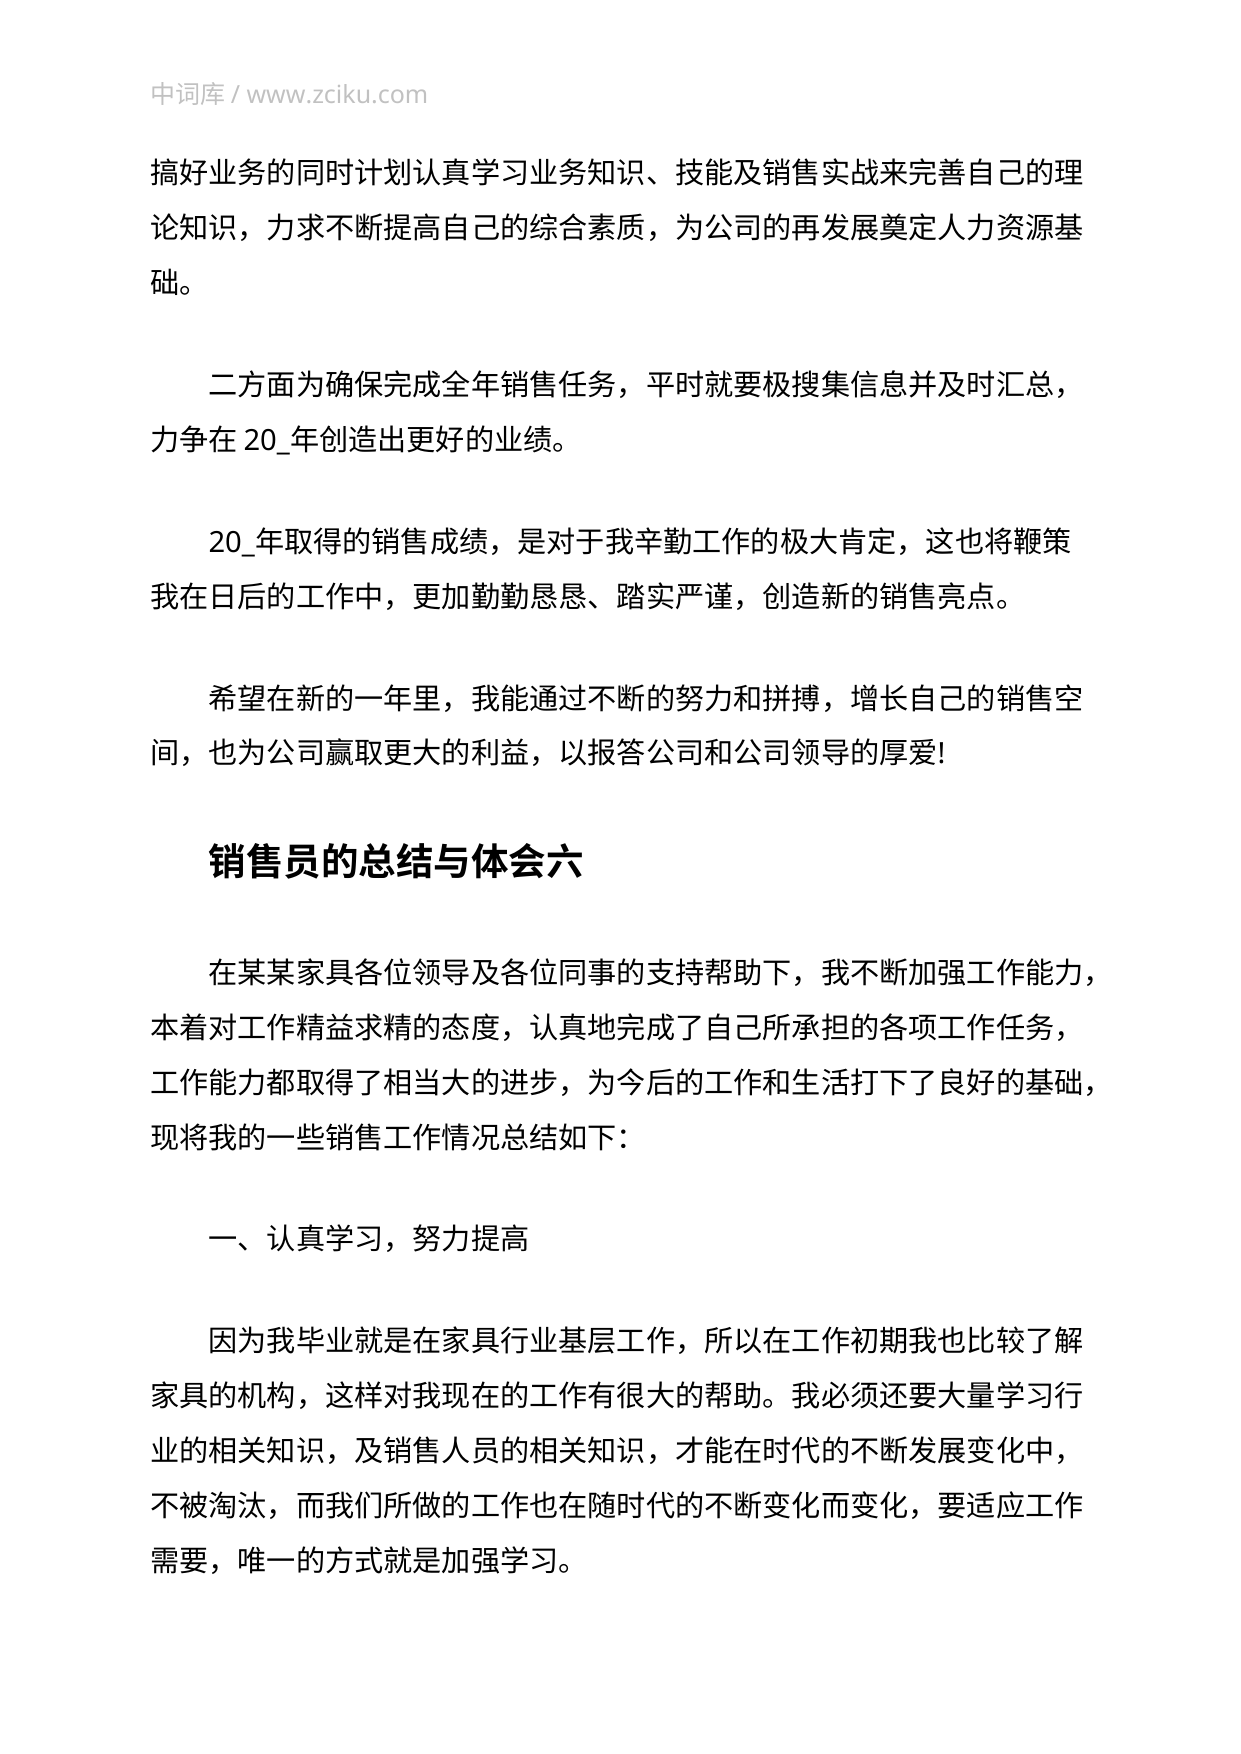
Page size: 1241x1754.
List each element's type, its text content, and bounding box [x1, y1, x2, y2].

text 在某某家具各位领导及各位同事的支持帮助下，我不断加强工作能力，本着对工作精益求精的态度，认真地完成了自己所承担的各项工作任务，工作能力都取得了相当大的进步，为今后的工作和生活打下了良好的基础，现将我的一些销售工作情况总结如下： [150, 949, 1090, 1156]
text 20_年取得的销售成绩，是对于我辛勤工作的极大肯定，这也将鞭策我在日后的工作中，更加勤勤恳恳、踏实严谨，创造新的销售亮点。 [150, 518, 1090, 616]
text 因为我毕业就是在家具行业基层工作，所以在工作初期我也比较了解家具的机构，这样对我现在的工作有很大的帮助。我必须还要大量学习行业的相关知识，及销售人员的相关知识，才能在时代的不断发展变化中，不被淘汰，而我们所做的工作也在随时代的不断变化而变化，要适应工作需要，唯一的方式就是加强学习。 [150, 1318, 1090, 1579]
text 二方面为确保完成全年销售任务，平时就要极搜集信息并及时汇总，力争在20_年创造出更好的业绩。 [150, 362, 1090, 459]
text 希望在新的一年里，我能通过不断的努力和拼搏，增长自己的销售空间，也为公司赢取更大的利益，以报答公司和公司领导的厚爱! [150, 675, 1090, 772]
text 一、认真学习，努力提高 [150, 1216, 1090, 1258]
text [150, 150, 1090, 302]
text 销售员的总结与体会六 [150, 832, 1090, 886]
